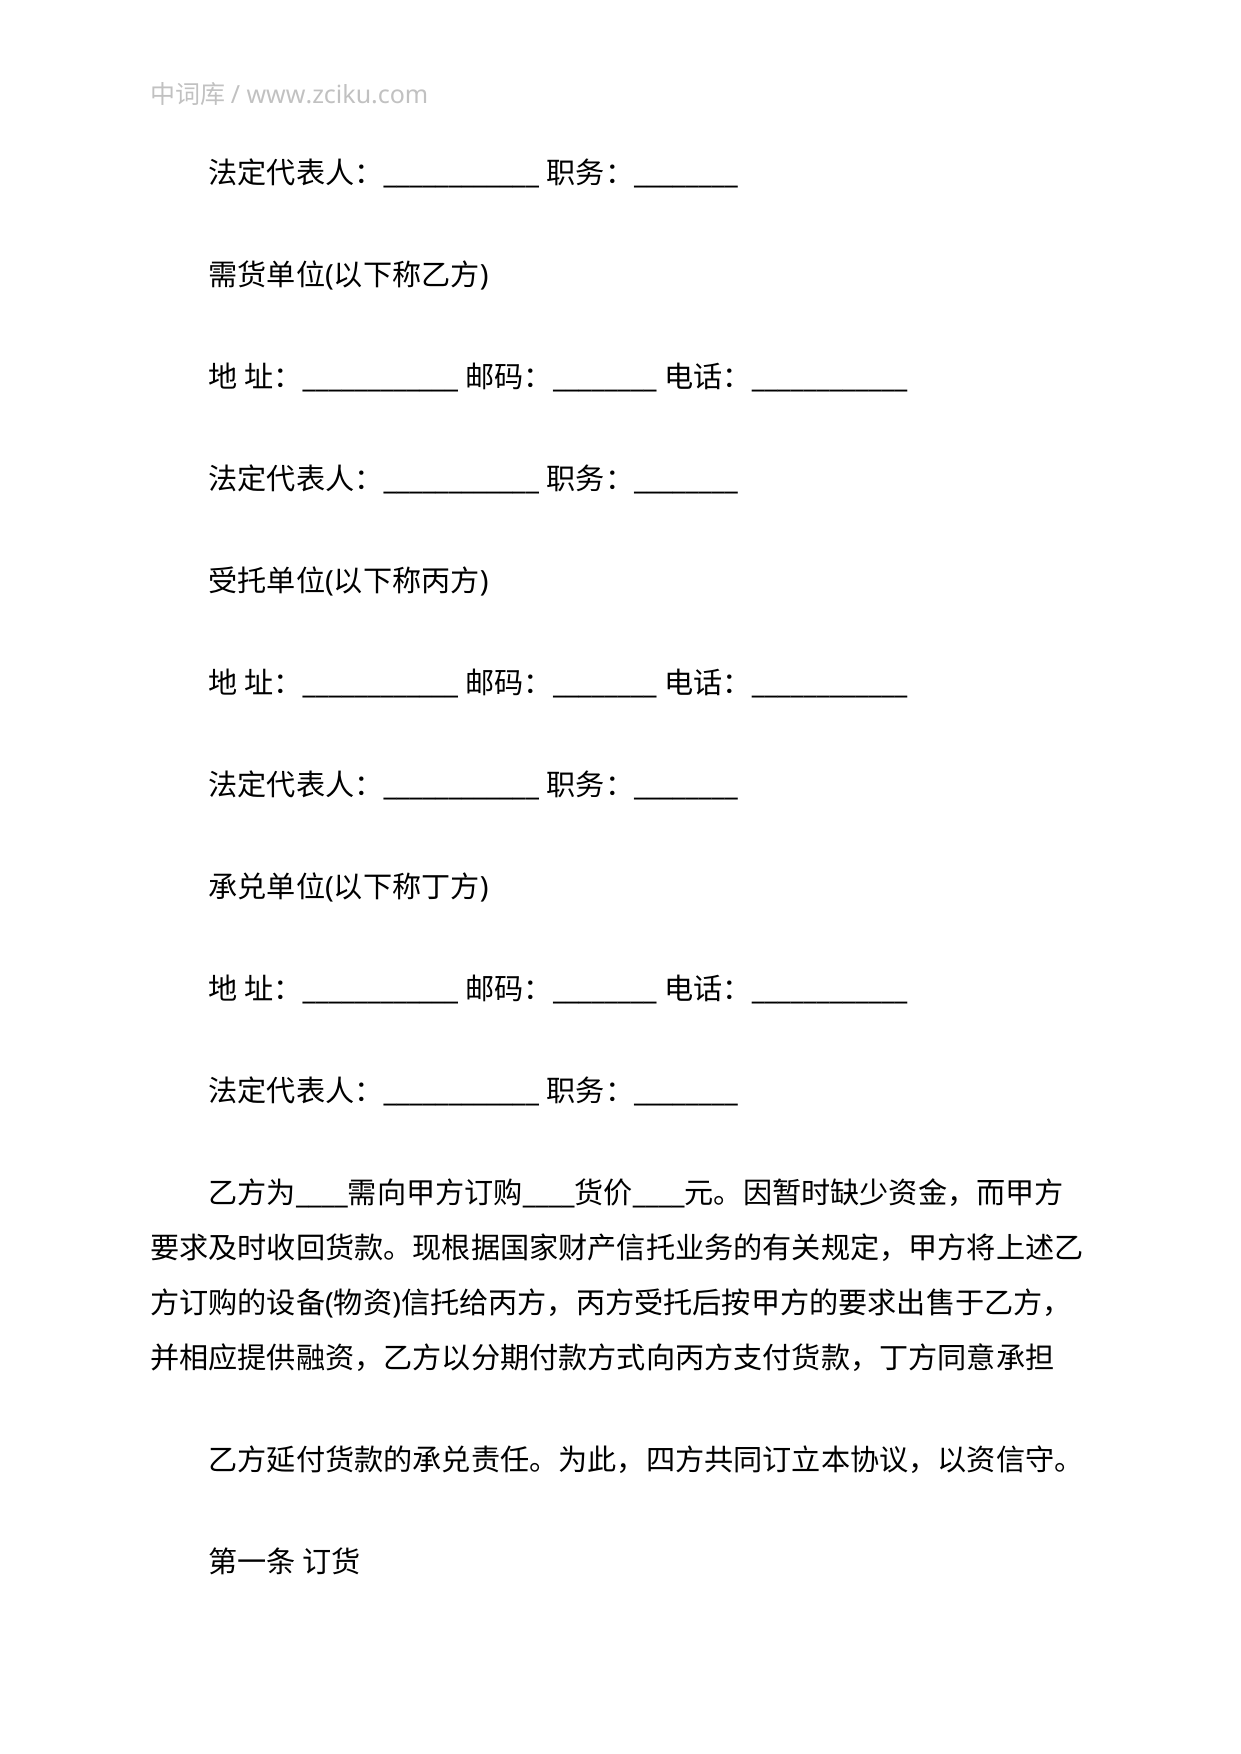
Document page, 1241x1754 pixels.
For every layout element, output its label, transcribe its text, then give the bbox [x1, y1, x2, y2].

text 法定代表人：____________ 职务：________ [150, 1068, 1090, 1110]
text 法定代表人：____________ 职务：________ [150, 150, 1090, 192]
text 地 址：____________ 邮码：________ 电话：____________ [150, 966, 1090, 1008]
text 受托单位(以下称丙方) [150, 558, 1090, 600]
text 乙方为____需向甲方订购____货价____元。因暂时缺少资金，而甲方要求及时收回货款。现根据国家财产信托业务的有关规定，甲方将上述乙方订购的设备(物资)信托给丙方，丙方受托后按甲方的要求出售于乙方，并相应提供融资，乙方以分期付款方式向丙方支付货款，丁方同意承担 [150, 1170, 1090, 1377]
text 地 址：____________ 邮码：________ 电话：____________ [150, 660, 1090, 702]
text 需货单位(以下称乙方) [150, 252, 1090, 294]
text 法定代表人：____________ 职务：________ [150, 456, 1090, 498]
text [150, 354, 1090, 396]
text 承兑单位(以下称丁方) [150, 864, 1090, 906]
text 乙方延付货款的承兑责任。为此，四方共同订立本协议，以资信守。 [150, 1436, 1090, 1479]
text 第一条 订货 [150, 1538, 1090, 1581]
text 法定代表人：____________ 职务：________ [150, 762, 1090, 804]
